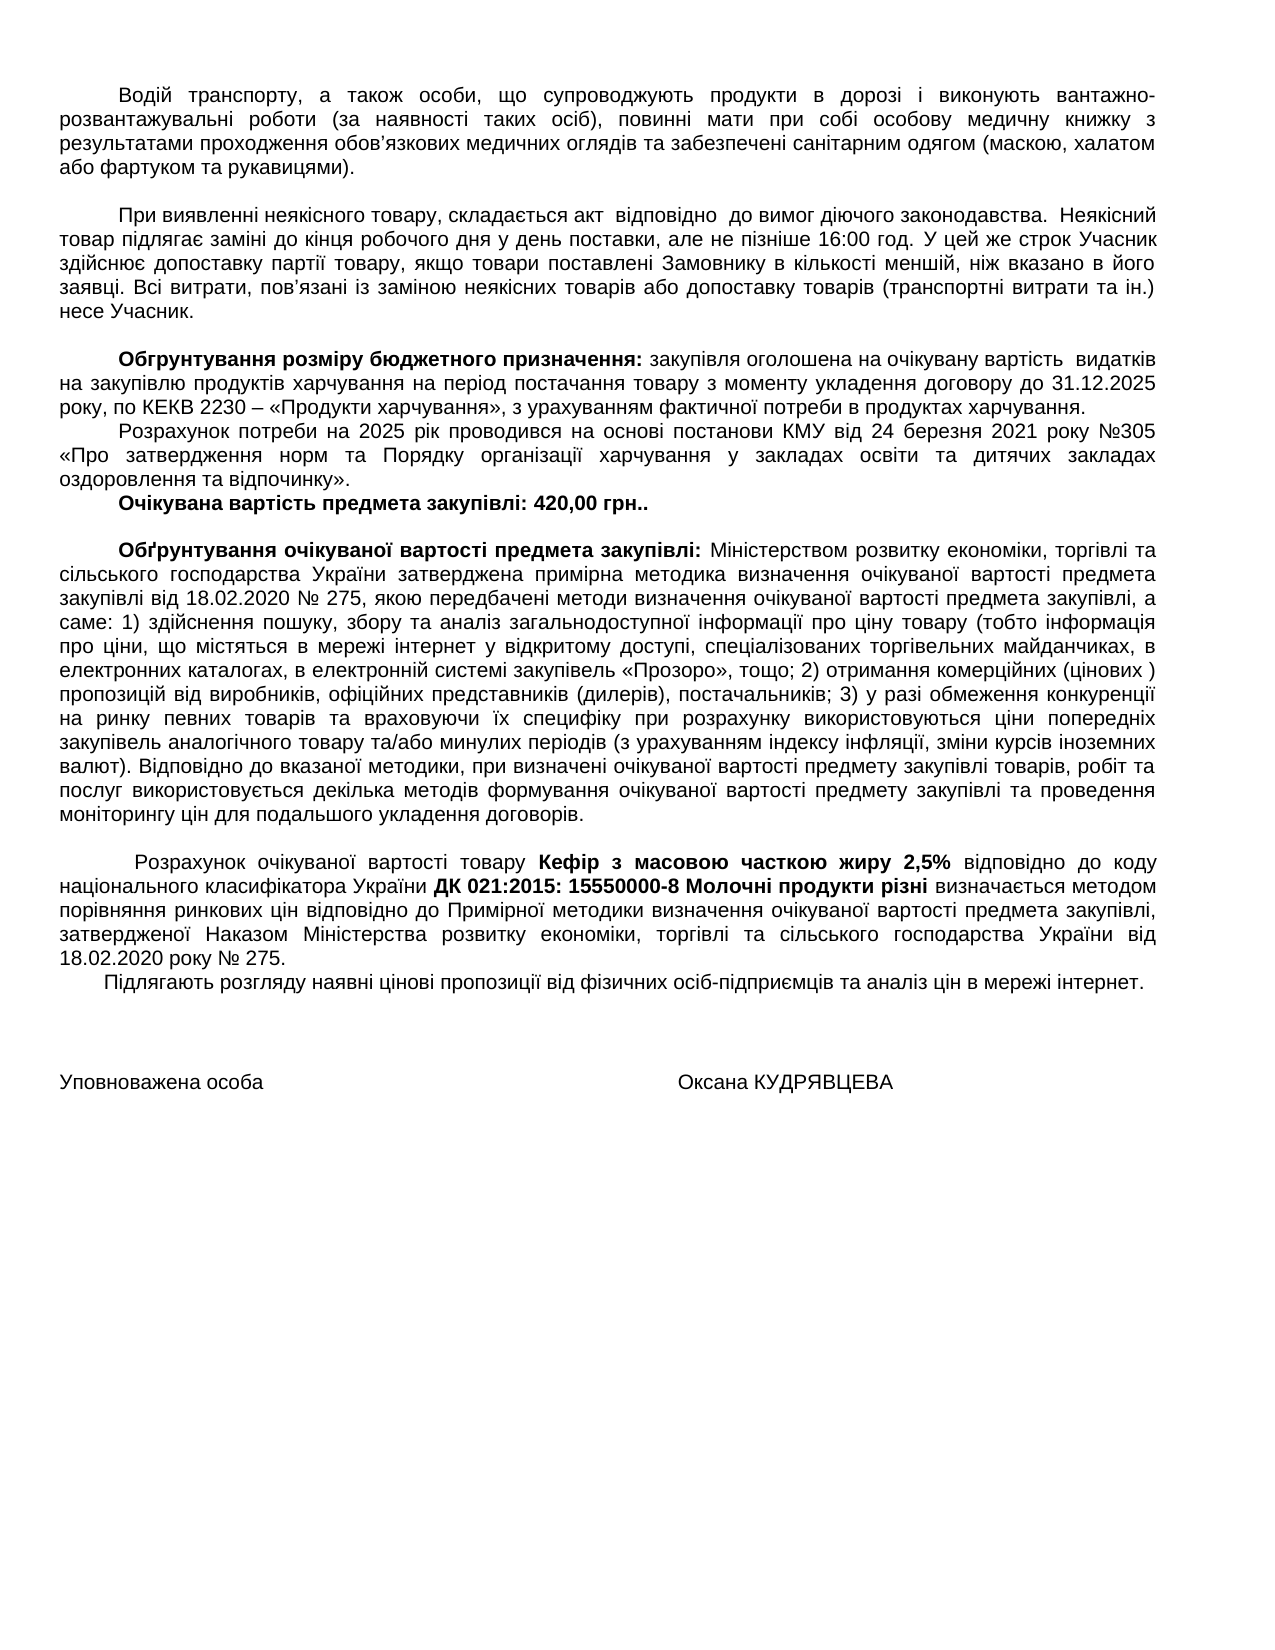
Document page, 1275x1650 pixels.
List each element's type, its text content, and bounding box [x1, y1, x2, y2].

list Водій транспорту, а також особи, що супроводжують продукти в дорозі і виконують вантажно-розвантажувальні роботи (за наявності таких осіб), повинні мати при собі особову медичну книжку з результатами проходження обов’язкових медичних оглядів та забезпечені санітарним одягом (маскою, халатом або фартуком та рукавицями). [59, 83, 1157, 179]
text Обгрунтування розміру бюджетного призначення: закупівля оголошена на очікувану вартість видатків на закупівлю продуктів харчування на період постачання товару з моменту укладення договору до 31.12.2025 року, по КЕКВ 2230 – «Продукти харчування», з урахуванням фактичної потреби в продуктах харчування. [59, 347, 1157, 418]
text Уповноважена особа Оксана КУДРЯВЦЕВА [59, 1041, 1157, 1094]
text Підлягають розгляду наявні цінові пропозиції від фізичних осіб-підприємців та аналіз цін в мережі інтернет. [59, 969, 1157, 993]
text Розрахунок очікуваної вартості товару Кефір з масовою часткою жиру 2,5% відповідно до коду національного класифікатора України ДК 021:2015: 15550000-8 Молочні продукти різні визначається методом порівняння ринкових цін відповідно до Примірної методики визначення очікуваної вартості предмета закупівлі, затвердженої Наказом Міністерства розвитку економіки, торгівлі та сільського господарства України від 18.02.2020 року № 275. [59, 850, 1157, 969]
text Обґрунтування очікуваної вартості предмета закупівлі: Міністерством розвитку економіки, торгівлі та сільського господарства України затверджена примірна методика визначення очікуваної вартості предмета закупівлі від 18.02.2020 № 275, якою передбачені методи визначення очікуваної вартості предмета закупівлі, а саме: 1) здійснення пошуку, збору та аналіз загальнодоступної інформації про ціну товару (тобто інформація про ціни, що містяться в мережі інтернет у відкритому доступі, спеціалізованих торгівельних майданчиках, в електронних каталогах, в електронній системі закупівель «Прозоро», тощо; 2) отримання комерційних (цінових ) пропозицій від виробників, офіційних представників (дилерів), постачальників; 3) у разі обмеження конкуренції на ринку певних товарів та враховуючи їх специфіку при розрахунку використовуються ціни попередніх закупівель аналогічного товару та/або минулих періодів (з урахуванням індексу інфляції, зміни курсів іноземних валют). Відповідно до вказаної методики, при визначені очікуваної вартості предмету закупівлі товарів, робіт та послуг використовується декілька методів формування очікуваної вартості предмету закупівлі та проведення моніторингу цін для подальшого укладення договорів. [59, 538, 1157, 826]
text Розрахунок потреби на 2025 рік проводився на основі постанови КМУ від 24 березня 2021 року №305 «Про затвердження норм та Порядку організації харчування у закладах освіти та дитячих закладах оздоровлення та відпочинку». [59, 418, 1157, 490]
text Очікувана вартість предмета закупівлі: 420,00 грн.. [59, 490, 1157, 514]
text При виявленні неякісного товару, складається акт відповідно до вимог діючого законодавства. Неякісний товар підлягає заміні до кінця робочого дня у день поставки, але не пізніше 16:00 год. У цей же строк Учасник здійснює допоставку партії товару, якщо товари поставлені Замовнику в кількості меншій, ніж вказано в його заявці. Всі витрати, пов’язані із заміною неякісних товарів або допоставку товарів (транспортні витрати та ін.) несе Учасник. [59, 203, 1157, 323]
